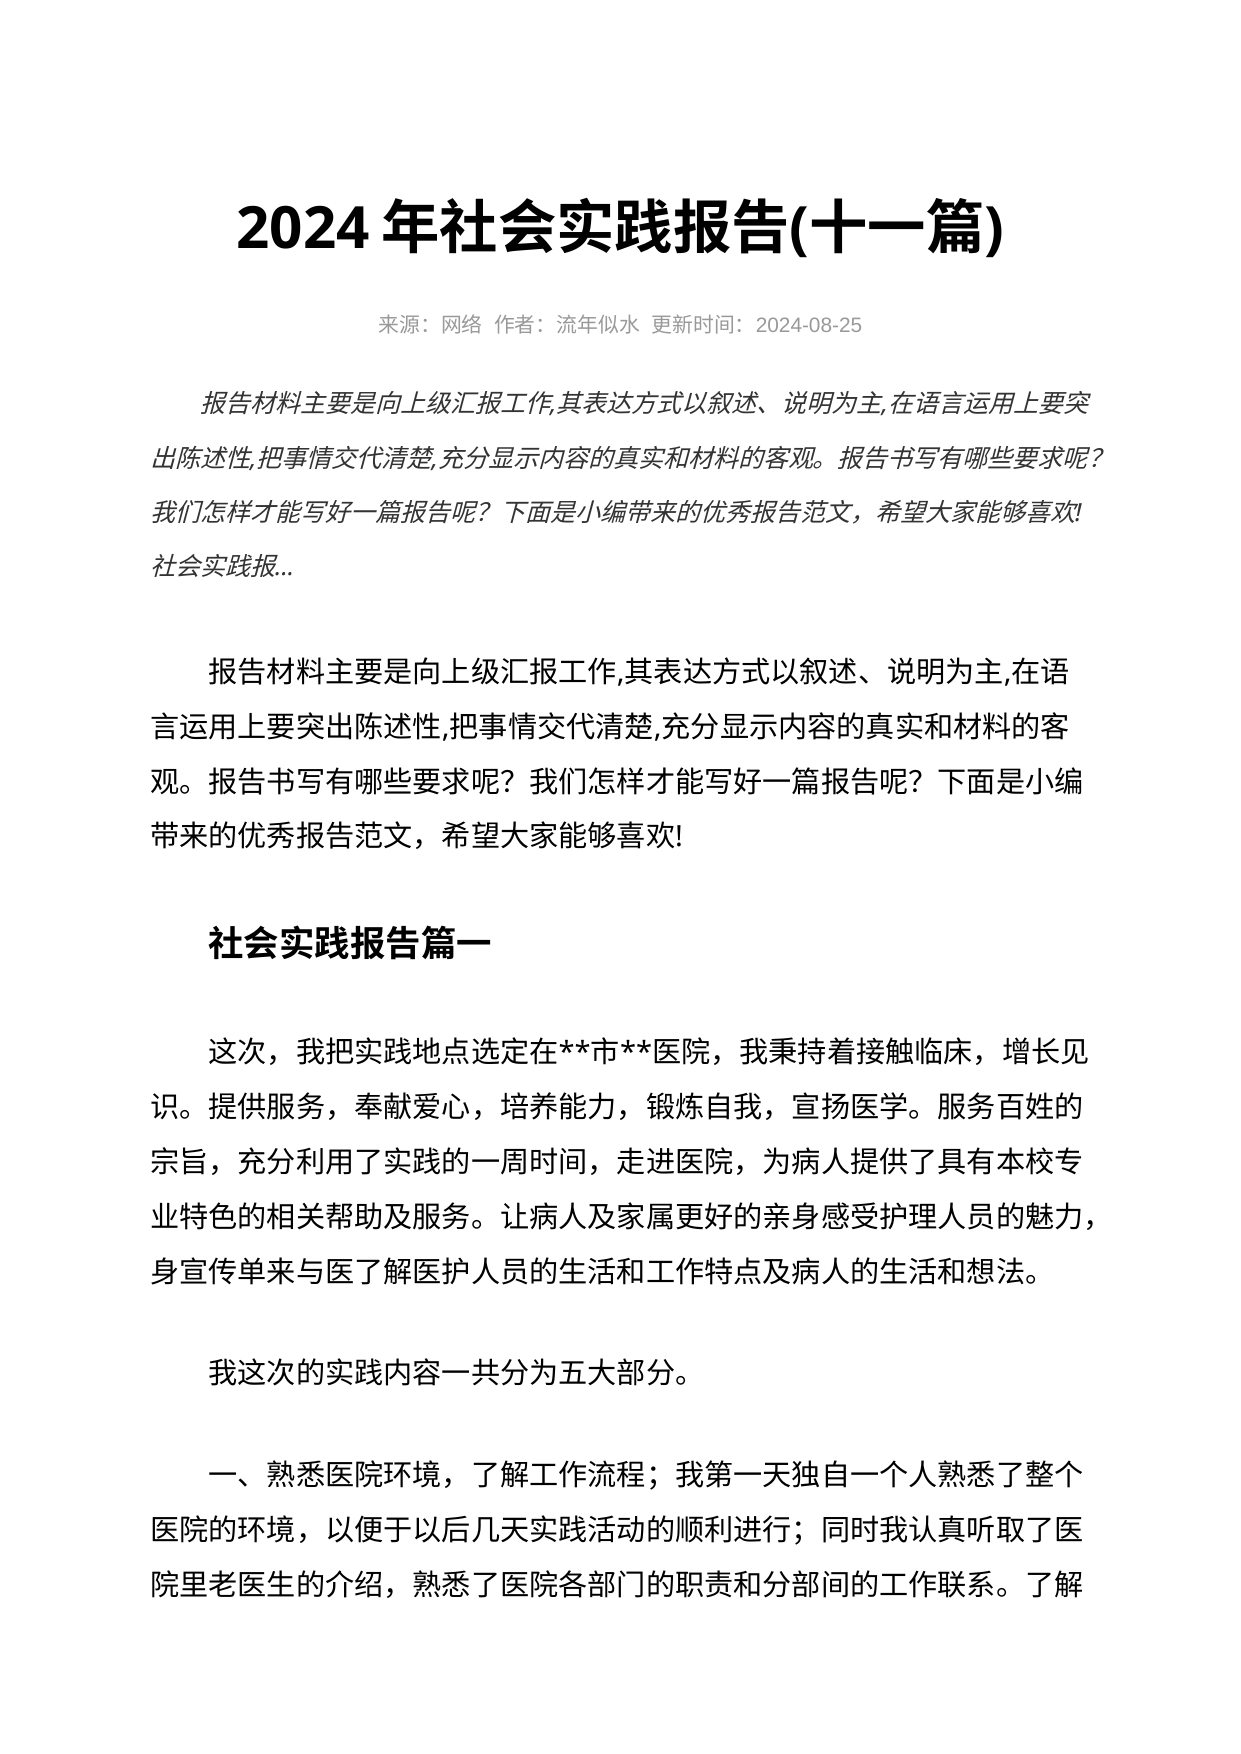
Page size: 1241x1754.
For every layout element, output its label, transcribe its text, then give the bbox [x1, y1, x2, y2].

text 报告材料主要是向上级汇报工作,其表达方式以叙述、说明为主,在语言运用上要突出陈述性,把事情交代清楚,充分显示内容的真实和材料的客观。报告书写有哪些要求呢？我们怎样才能写好一篇报告呢？下面是小编带来的优秀报告范文，希望大家能够喜欢! [150, 648, 1090, 855]
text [150, 1452, 1090, 1604]
text 社会实践报告篇一 [150, 915, 1090, 966]
subtitle 2024年社会实践报告(十一篇) [150, 181, 1090, 266]
text 来源：网络 作者：流年似水 更新时间：2024-08-25 [150, 313, 1090, 337]
text 我这次的实践内容一共分为五大部分。 [150, 1350, 1090, 1392]
text 报告材料主要是向上级汇报工作,其表达方式以叙述、说明为主,在语言运用上要突出陈述性,把事情交代清楚,充分显示内容的真实和材料的客观。报告书写有哪些要求呢？我们怎样才能写好一篇报告呢？下面是小编带来的优秀报告范文，希望大家能够喜欢!社会实践报... [150, 384, 1090, 583]
text 这次，我把实践地点选定在**市**医院，我秉持着接触临床，增长见识。提供服务，奉献爱心，培养能力，锻炼自我，宣扬医学。服务百姓的宗旨，充分利用了实践的一周时间，走进医院，为病人提供了具有本校专业特色的相关帮助及服务。让病人及家属更好的亲身感受护理人员的魅力，身宣传单来与医了解医护人员的生活和工作特点及病人的生活和想法。 [150, 1028, 1090, 1290]
